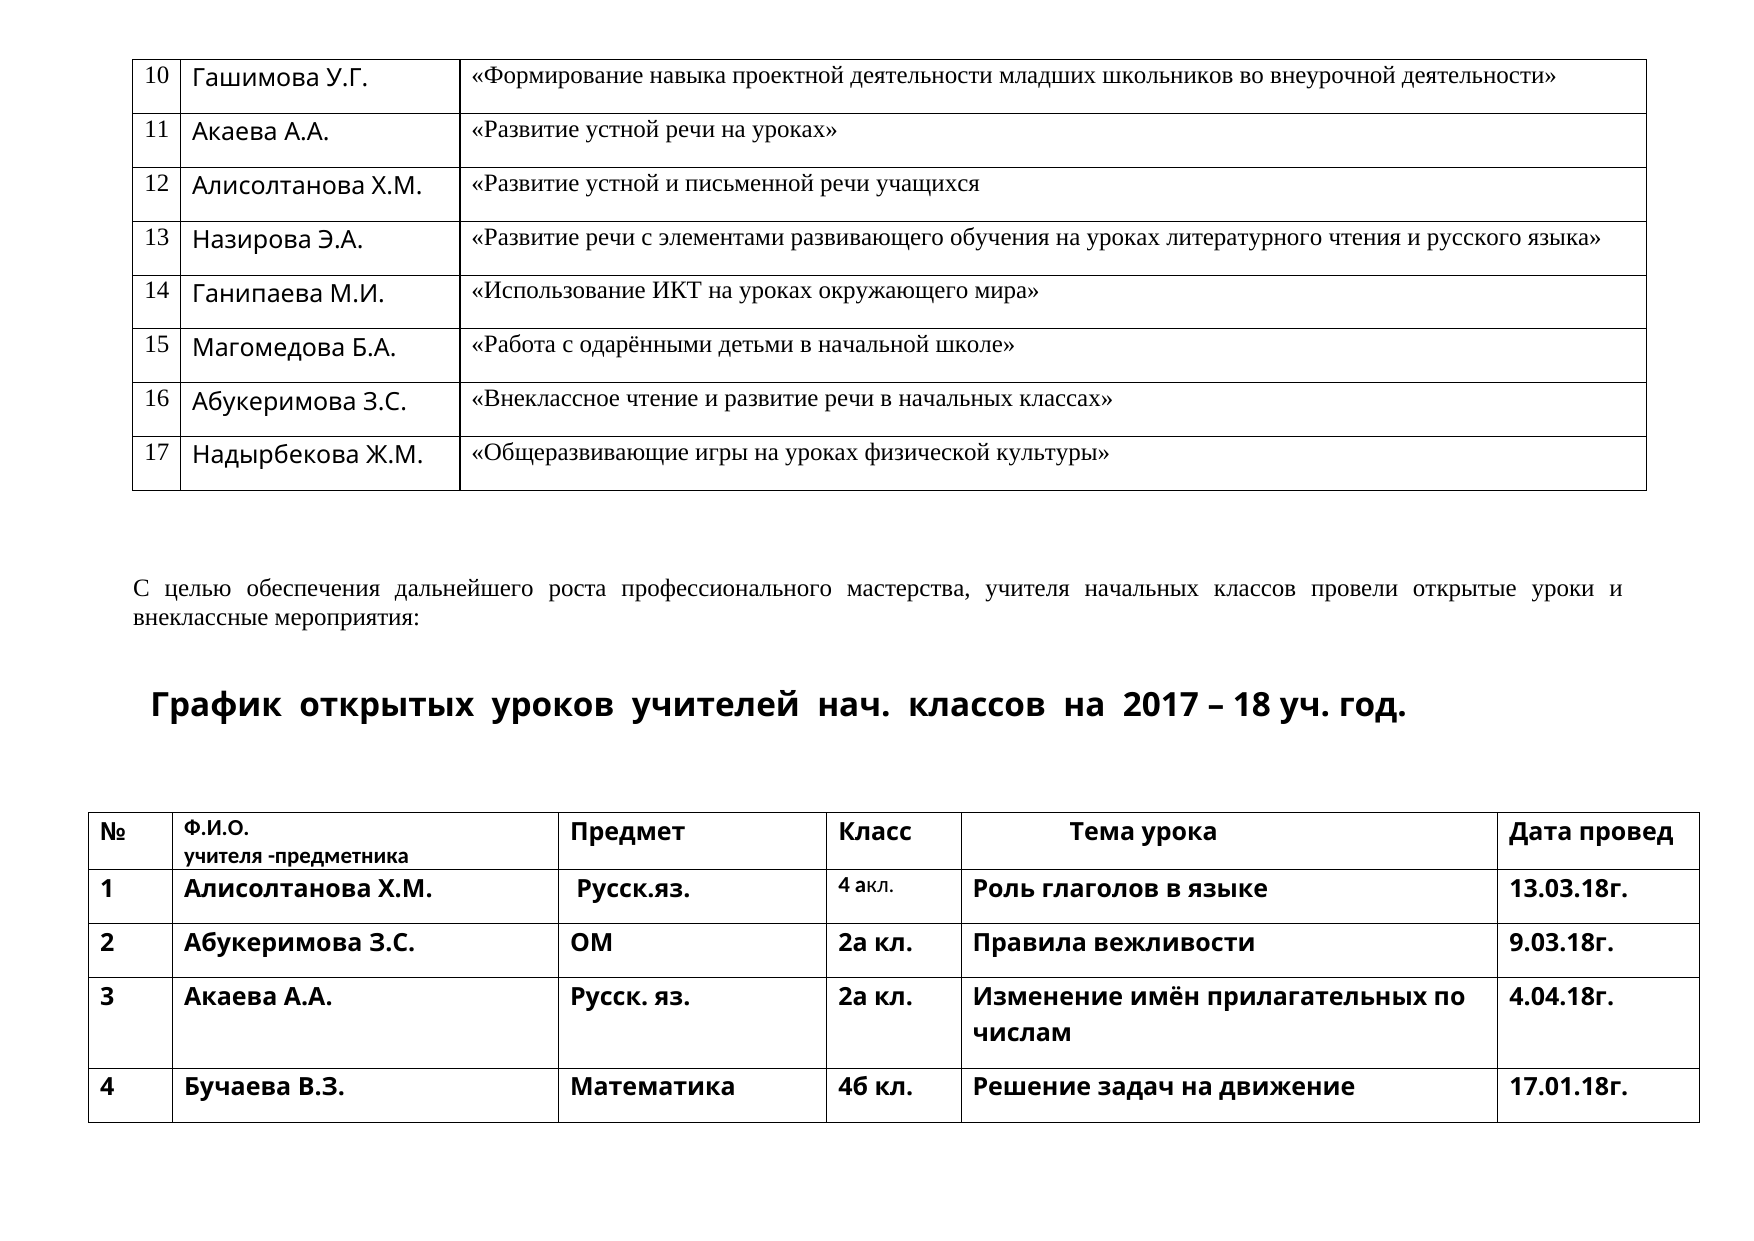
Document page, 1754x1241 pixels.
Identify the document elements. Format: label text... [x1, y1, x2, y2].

table_cell 11 [133, 114, 180, 167]
table_cell 2а кл. [827, 924, 961, 977]
text График открытых уроков учителей нач. классов на 2017 – 18 уч. год. [133, 681, 1624, 726]
table_cell 3 [89, 978, 172, 1068]
table_cell 17 [133, 437, 180, 490]
table_cell «Формирование навыка проектной деятельности младших школьников во внеурочной деятельности» [461, 60, 1646, 113]
table_cell Гашимова У.Г. [181, 60, 459, 113]
table_cell Роль глаголов в языке [962, 870, 1497, 923]
table_cell Правила вежливости [962, 924, 1497, 977]
table_cell 4б кл. [827, 1069, 961, 1122]
table_header Тема урока [962, 813, 1497, 869]
table_cell «Общеразвивающие игры на уроках физической культуры» [461, 437, 1646, 490]
table_cell Абукеримова З.С. [173, 924, 558, 977]
table_cell ОМ [559, 924, 826, 977]
table_cell 9.03.18г. [1498, 924, 1699, 977]
table_cell «Использование ИКТ на уроках окружающего мира» [461, 276, 1646, 328]
table_cell 17.01.18г. [1498, 1069, 1699, 1122]
table_cell 15 [133, 329, 180, 382]
table_cell Алисолтанова Х.М. [173, 870, 558, 923]
table_cell Назирова Э.А. [181, 222, 459, 274]
table_header Предмет [559, 813, 826, 869]
table_cell 2 [89, 924, 172, 977]
table_cell Надырбекова Ж.М. [181, 437, 459, 490]
table_cell 1 [89, 870, 172, 923]
table_cell «Развитие устной и письменной речи учащихся [461, 168, 1646, 221]
table_cell Ганипаева М.И. [181, 276, 459, 328]
table_cell Акаева А.А. [181, 114, 459, 167]
table_cell 13.03.18г. [1498, 870, 1699, 923]
table_cell Абукеримова З.С. [181, 383, 459, 436]
table_header Класс [827, 813, 961, 869]
table_cell Бучаева В.З. [173, 1069, 558, 1122]
table_header Ф.И.О. учителя -предметника [173, 813, 558, 869]
table_cell Магомедова Б.А. [181, 329, 459, 382]
table_cell «Развитие устной речи на уроках» [461, 114, 1646, 167]
table_cell «Работа с одарёнными детьми в начальной школе» [461, 329, 1646, 382]
table_cell Русск.яз. [559, 870, 826, 923]
table_cell 2а кл. [827, 978, 961, 1068]
table_cell Акаева А.А. [173, 978, 558, 1068]
table_cell 13 [133, 222, 180, 274]
table_header № [89, 813, 172, 869]
text С целью обеспечения дальнейшего роста профессионального мастерства, учителя начальных классов провели открытые уроки и внеклассные мероприятия: [133, 573, 1624, 631]
table_cell 4 [89, 1069, 172, 1122]
table_cell 4.04.18г. [1498, 978, 1699, 1068]
table_cell Изменение имён прилагательных по числам [962, 978, 1497, 1068]
table_cell 10 [133, 60, 180, 113]
table_cell 14 [133, 276, 180, 328]
table_cell Русск. яз. [559, 978, 826, 1068]
table_cell «Развитие речи с элементами развивающего обучения на уроках литературного чтения и русского языка» [461, 222, 1646, 274]
table_cell Решение задач на движение [962, 1069, 1497, 1122]
table_cell «Внеклассное чтение и развитие речи в начальных классах» [461, 383, 1646, 436]
table_cell 16 [133, 383, 180, 436]
table_cell Алисолтанова Х.М. [181, 168, 459, 221]
table_cell 4 акл. [827, 870, 961, 923]
table_cell 12 [133, 168, 180, 221]
table_header Дата провед [1498, 813, 1699, 869]
table_cell Математика [559, 1069, 826, 1122]
